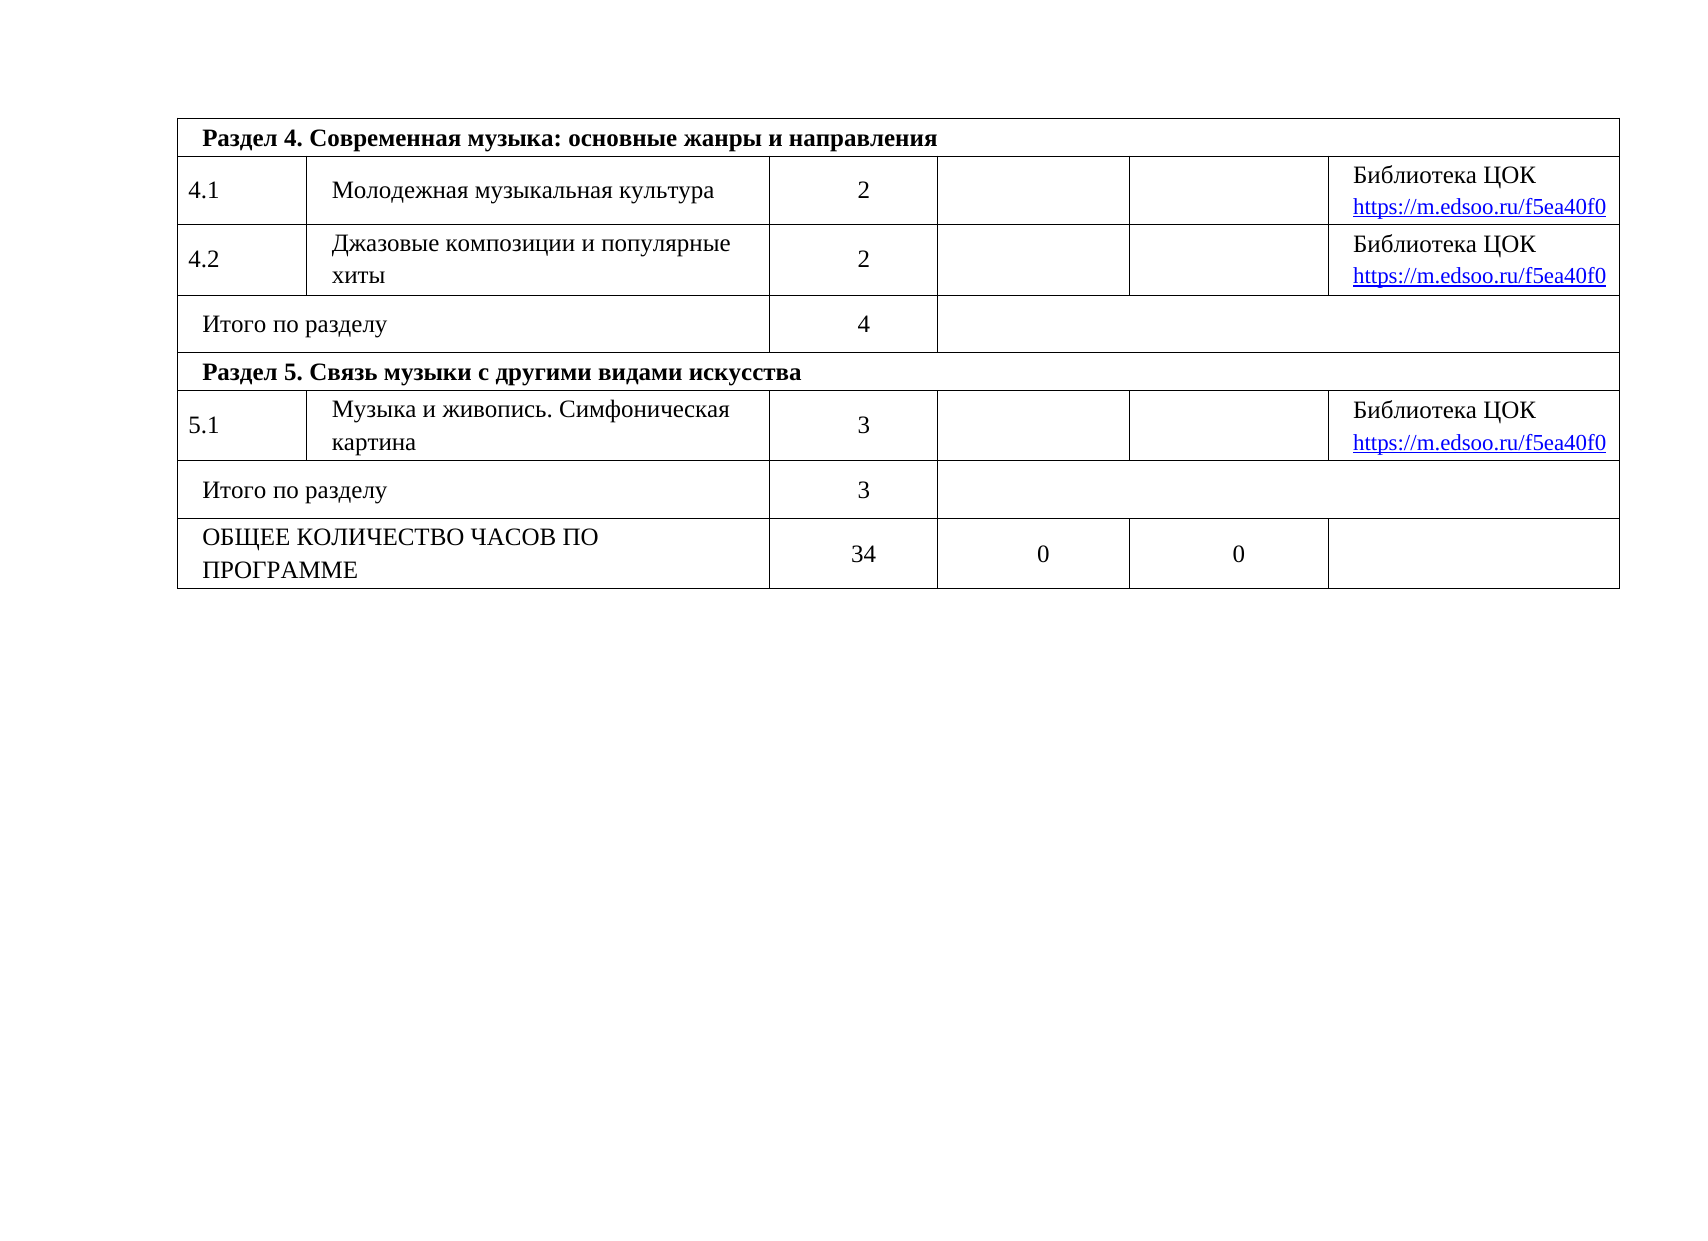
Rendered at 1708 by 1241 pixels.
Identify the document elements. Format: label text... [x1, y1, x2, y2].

table_cell 2 [770, 157, 937, 223]
table_cell [938, 391, 1129, 460]
table_cell Итого по разделу [178, 461, 769, 518]
table_cell [938, 157, 1129, 223]
table_cell 0 [1130, 519, 1328, 588]
table_cell ОБЩЕЕ КОЛИЧЕСТВО ЧАСОВ ПО ПРОГРАММЕ [178, 519, 769, 588]
table_cell Музыка и живопись. Симфоническая картина [307, 391, 769, 460]
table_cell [1329, 225, 1619, 294]
table_cell [1130, 157, 1328, 223]
table_cell 4.2 [178, 225, 306, 294]
table_cell 5.1 [178, 391, 306, 460]
table_cell Итого по разделу [178, 296, 769, 352]
table_cell [1130, 225, 1328, 294]
table_cell Джазовые композиции и популярные хиты [307, 225, 769, 294]
table_cell Молодежная музыкальная культура [307, 157, 769, 223]
table_cell 3 [770, 391, 937, 460]
table_cell Библиотека ЦОК https://m.edsoo.ru/f5ea40f0 [1329, 391, 1619, 460]
table_cell [938, 225, 1129, 294]
table_cell [1130, 391, 1328, 460]
table_cell [938, 296, 1619, 352]
table_cell 4 [770, 296, 937, 352]
table_cell 2 [770, 225, 937, 294]
table_cell 4.1 [178, 157, 306, 223]
table_cell 34 [770, 519, 937, 588]
table_cell [938, 461, 1619, 518]
table_cell Раздел 5. Связь музыки с другими видами искусства [178, 353, 1619, 390]
table_cell 3 [770, 461, 937, 518]
table_header Раздел 4. Современная музыка: основные жанры и направления [178, 119, 1619, 156]
table_cell 0 [938, 519, 1129, 588]
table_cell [1329, 157, 1619, 223]
table_cell [1329, 519, 1619, 588]
